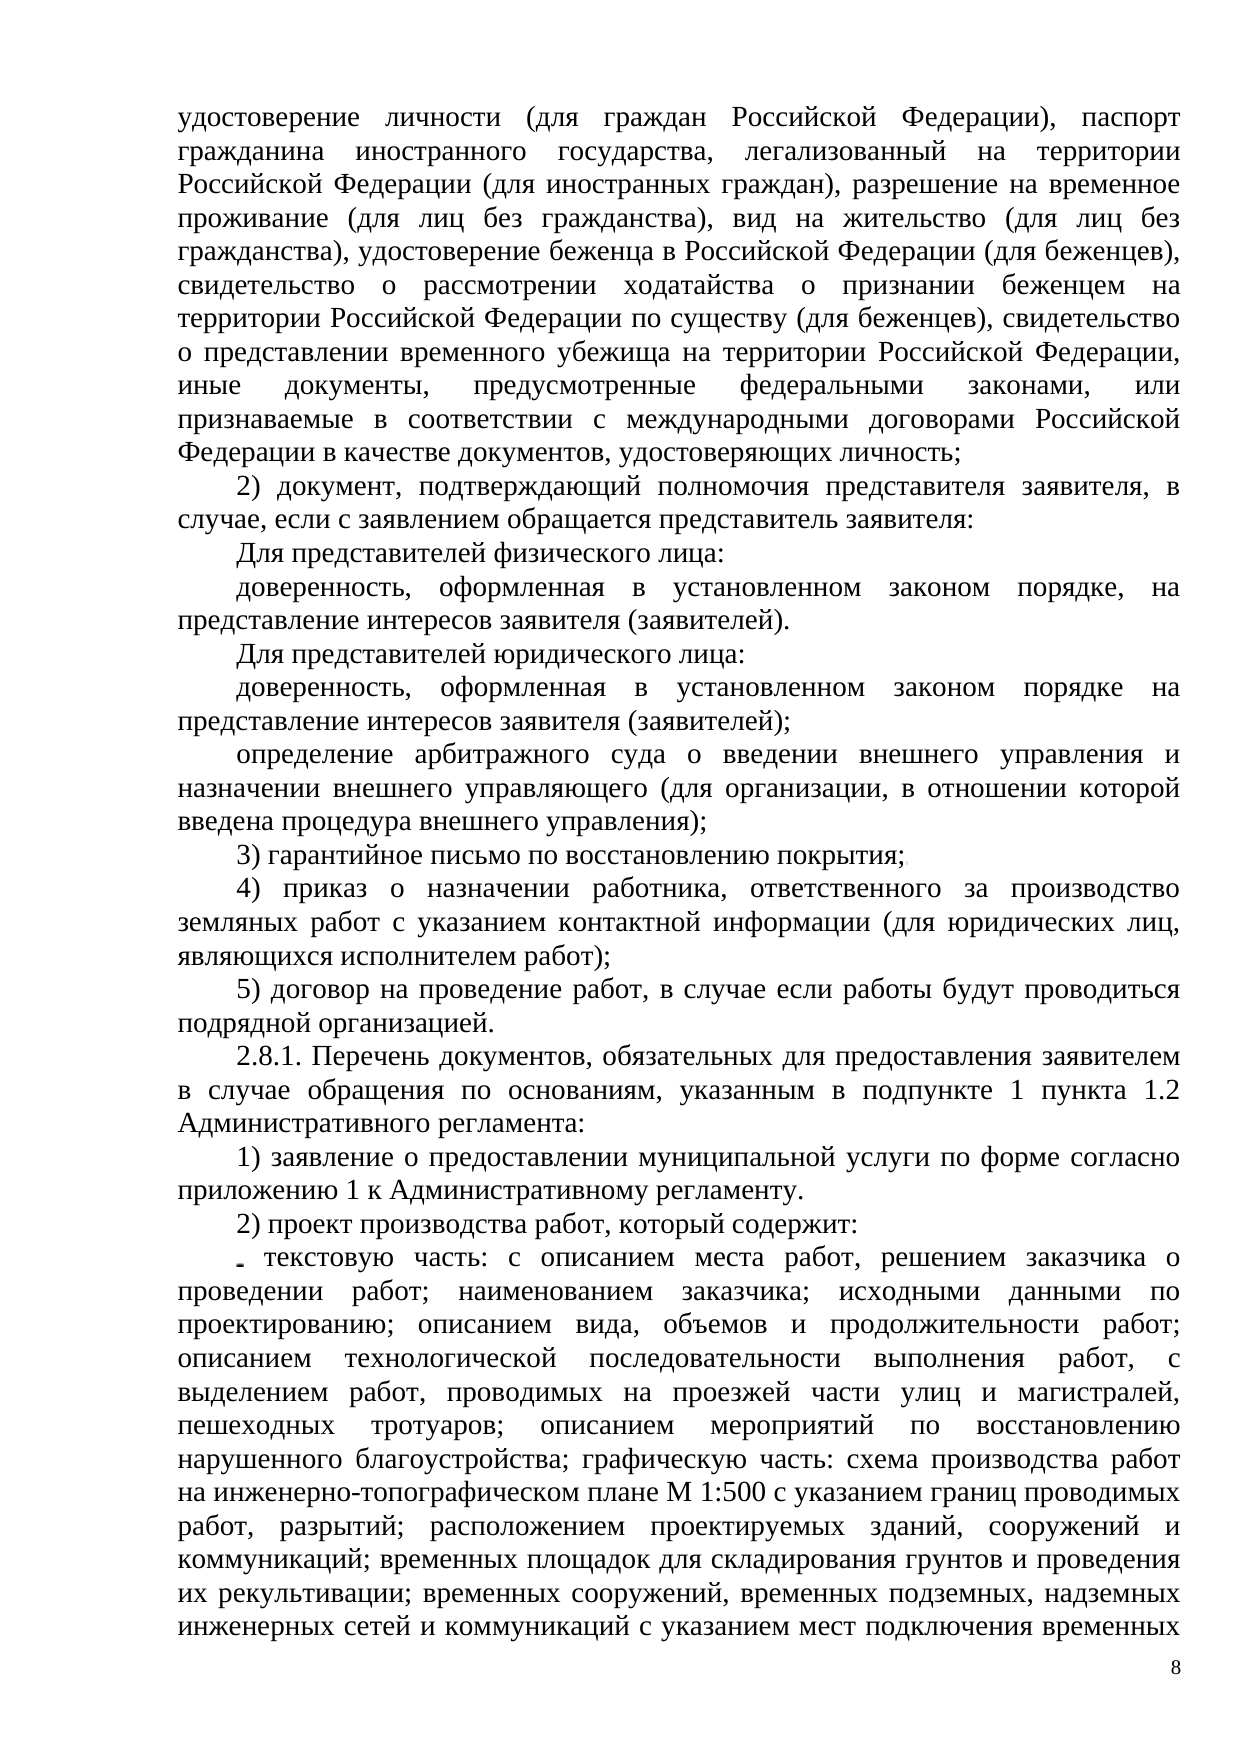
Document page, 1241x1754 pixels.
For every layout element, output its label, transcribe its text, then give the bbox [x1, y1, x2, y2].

text 2) документ, подтверждающий полномочия представителя заявителя, в случае, если с заявлением обращается представитель заявителя: [177, 468, 1181, 535]
text Для представителей физического лица: [177, 535, 1181, 569]
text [177, 99, 1181, 468]
text 2) проект производства работ, который содержит: [177, 1206, 1181, 1239]
text 2.8.1. Перечень документов, обязательных для предоставления заявителем в случае обращения по основаниям, указанным в подпункте 1 пункта 1.2 Административного регламента: [177, 1038, 1181, 1139]
text Для представителей юридического лица: [177, 636, 1181, 669]
text доверенность, оформленная в установленном законом порядке, на представление интересов заявителя (заявителей). [177, 569, 1181, 636]
text 1) заявление о предоставлении муниципальной услуги по форме согласно приложению 1 к Административному регламенту. [177, 1139, 1181, 1206]
text 5) договор на проведение работ, в случае если работы будут проводиться подрядной организацией. [177, 971, 1181, 1038]
text 4) приказ о назначении работника, ответственного за производство земляных работ с указанием контактной информации (для юридических лиц, являющихся исполнителем работ); [177, 871, 1181, 971]
text 3) гарантийное письмо по восстановлению покрытия; [177, 837, 1181, 871]
text определение арбитражного суда о введении внешнего управления и назначении внешнего управляющего (для организации, в отношении которой введена процедура внешнего управления); [177, 736, 1181, 837]
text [177, 1239, 1181, 1642]
text доверенность, оформленная в установленном законом порядке на представление интересов заявителя (заявителей); [177, 669, 1181, 736]
